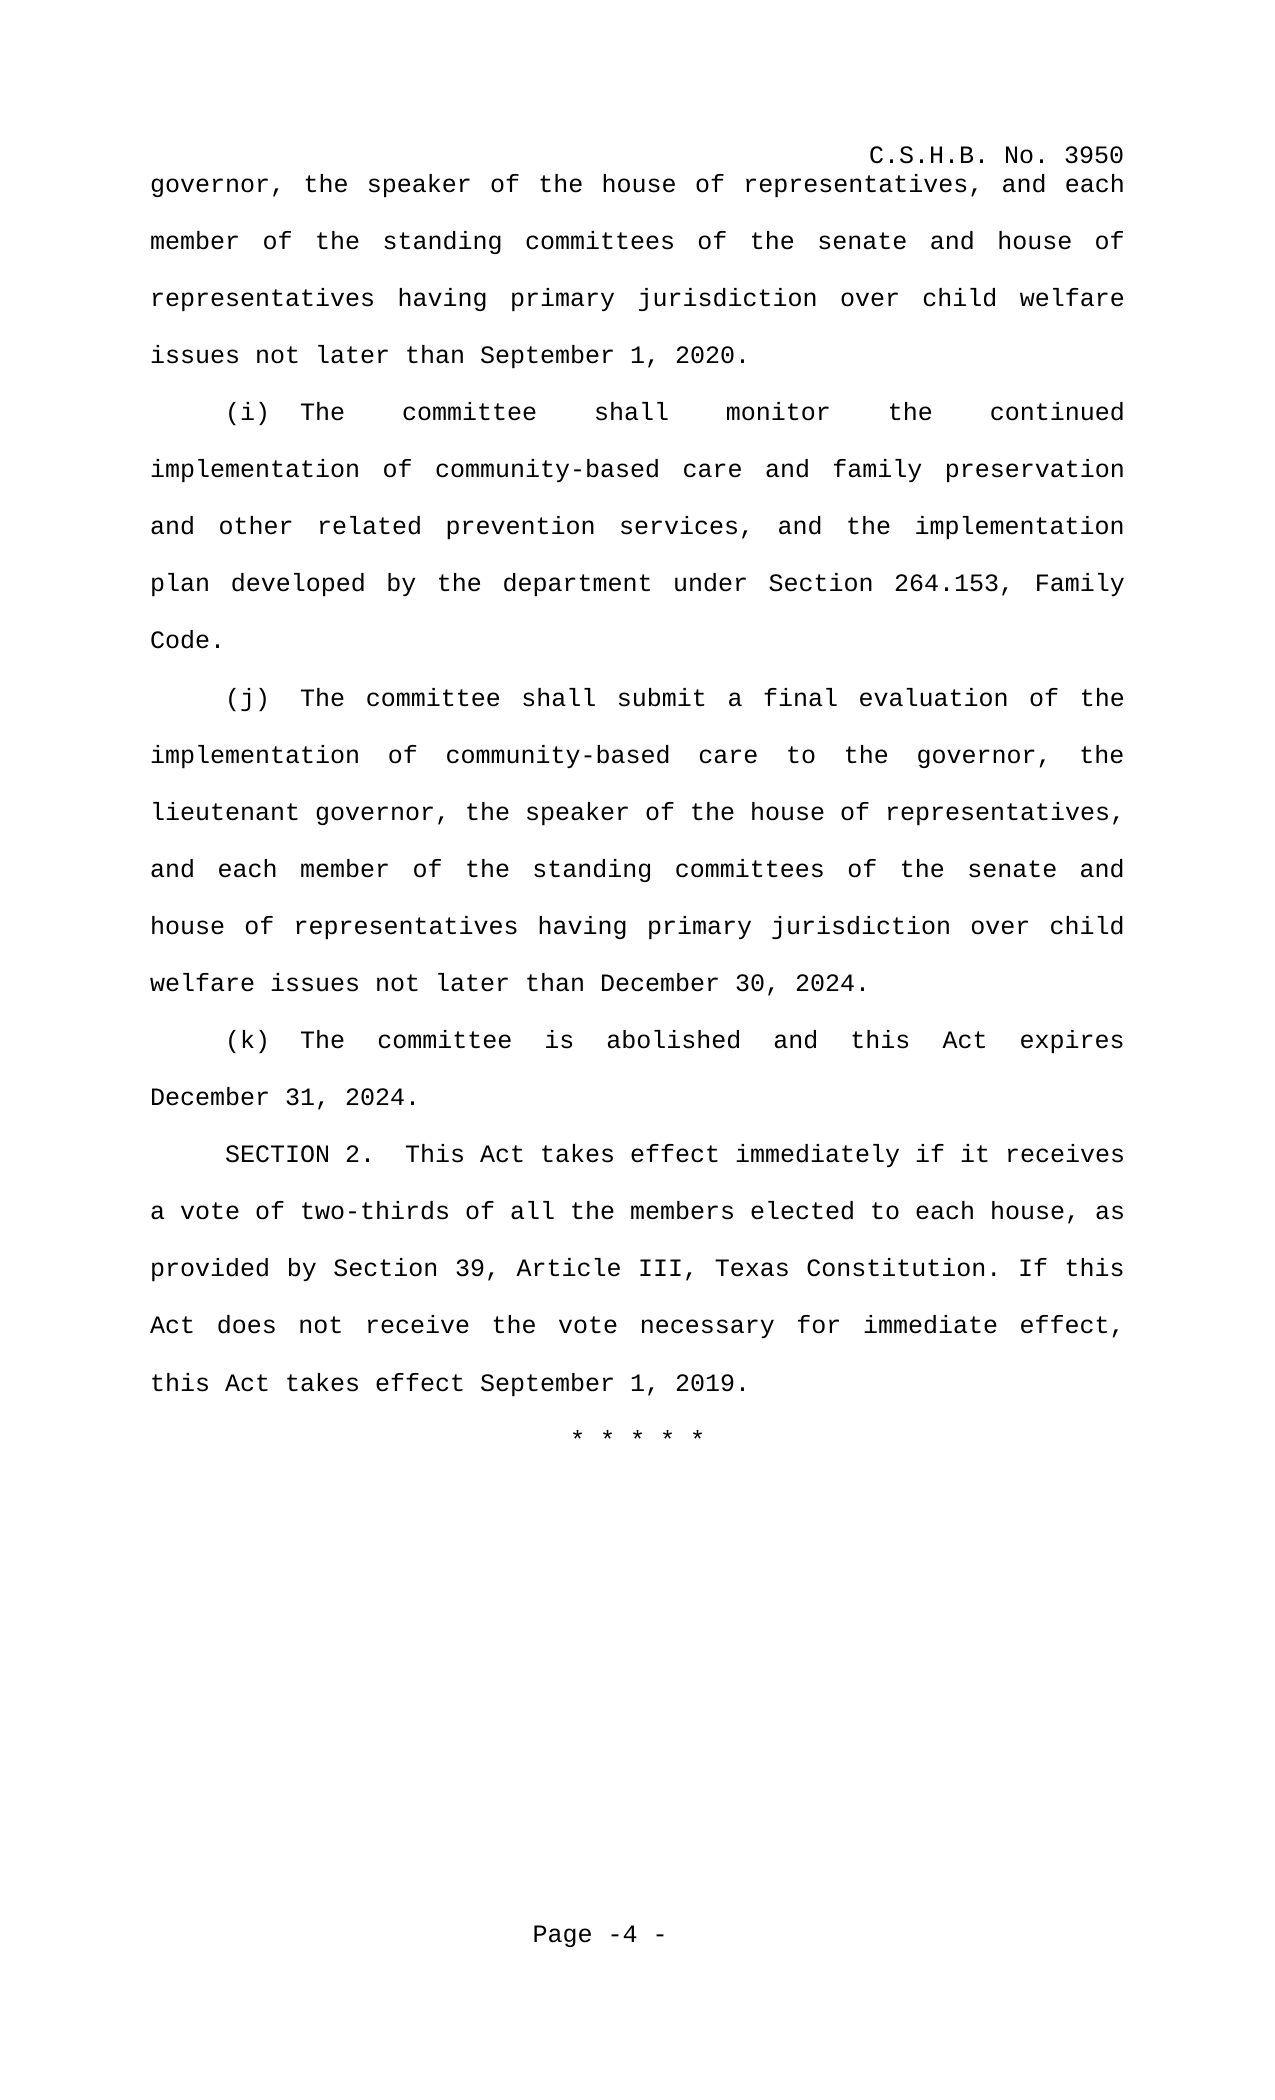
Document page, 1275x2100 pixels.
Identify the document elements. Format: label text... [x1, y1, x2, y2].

text (i) The committee shall monitor the continued implementation of community-based care and family preservation and other related prevention services, and the implementation plan developed by the department under Section 264.153, Family Code. [150, 399, 1125, 656]
text (j) The committee shall submit a final evaluation of the implementation of community-based care to the governor, the lieutenant governor, the speaker of the house of representatives, and each member of the standing committees of the senate and house of representatives having primary jurisdiction over child welfare issues not later than December 30, 2024. [150, 685, 1125, 999]
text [150, 171, 1125, 371]
text SECTION 2. This Act takes effect immediately if it receives a vote of two-thirds of all the members elected to each house, as provided by Section 39, Article III, Texas Constitution. If this Act does not receive the vote necessary for immediate effect, this Act takes effect September 1, 2019. [150, 1142, 1125, 1398]
text * * * * * [150, 1427, 1125, 1456]
text (k) The committee is abolished and this Act expires December 31, 2024. [150, 1027, 1125, 1113]
